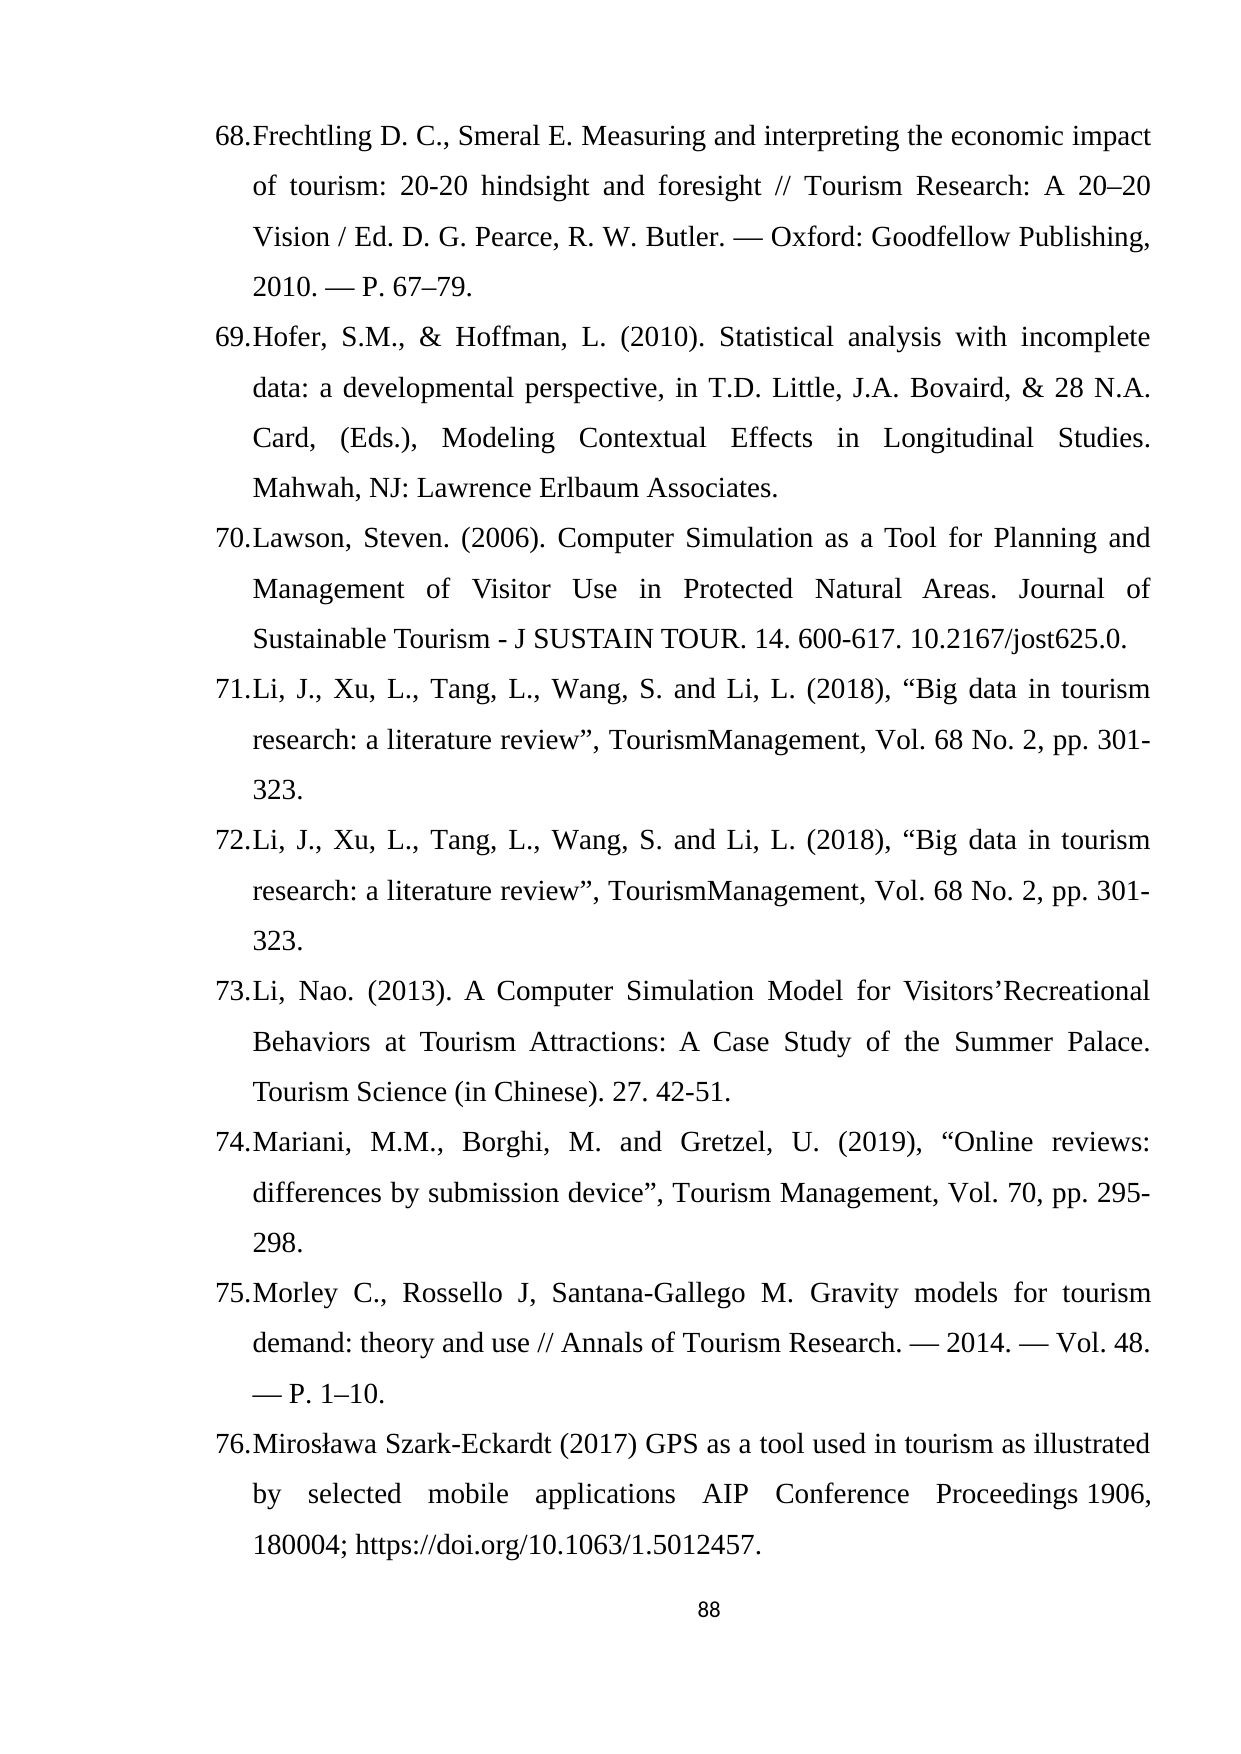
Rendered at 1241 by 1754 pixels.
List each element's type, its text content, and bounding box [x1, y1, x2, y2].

list Hofer, S.M., & Hoffman, L. (2010). Statistical analysis with incomplete data: a developmental perspective, in T.D. Little, J.A. Bovaird, & 28 N.A. Card, (Eds.), Modeling Contextual Effects in Longitudinal Studies. Mahwah, NJ: Lawrence Erlbaum Associates. [215, 319, 1152, 504]
list Lawson, Steven. (2006). Computer Simulation as a Tool for Planning and Management of Visitor Use in Protected Natural Areas. Journal of Sustainable Tourism - J SUSTAIN TOUR. 14. 600-617. 10.2167/jost625.0. [215, 521, 1152, 655]
list Mariani, M.M., Borghi, M. and Gretzel, U. (2019), “Online reviews: differences by submission device”, Tourism Management, Vol. 70, pp. 295-298. [215, 1124, 1152, 1258]
list Morley C., Rossello J, Santana-Gallego M. Gravity models for tourism demand: theory and use // Annals of Tourism Research. — 2014. — Vol. 48. — P. 1–10. [215, 1275, 1152, 1409]
list Li, J., Xu, L., Tang, L., Wang, S. and Li, L. (2018), “Big data in tourism research: a literature review”, TourismManagement, Vol. 68 No. 2, pp. 301-323. [215, 822, 1152, 957]
list Li, Nao. (2013). A Computer Simulation Model for Visitors’Recreational Behaviors at Tourism Attractions: A Case Study of the Summer Palace. Tourism Science (in Chinese). 27. 42-51. [215, 973, 1152, 1108]
list Frechtling D. C., Smeral E. Measuring and interpreting the economic impact of tourism: 20-20 hindsight and foresight // Tourism Research: A 20–20 Vision / Ed. D. G. Pearce, R. W. Butler. — Oxford: Goodfellow Publishing, 2010. — P. 67–79. [215, 118, 1152, 303]
list Li, J., Xu, L., Tang, L., Wang, S. and Li, L. (2018), “Big data in tourism research: a literature review”, TourismManagement, Vol. 68 No. 2, pp. 301-323. [215, 672, 1152, 806]
list Mirosława Szark-Eckardt (2017) GPS as a tool used in tourism as illustrated by selected mobile applications AIP Conference Proceedings 1906, 180004; https://doi.org/10.1063/1.5012457. [215, 1426, 1152, 1560]
